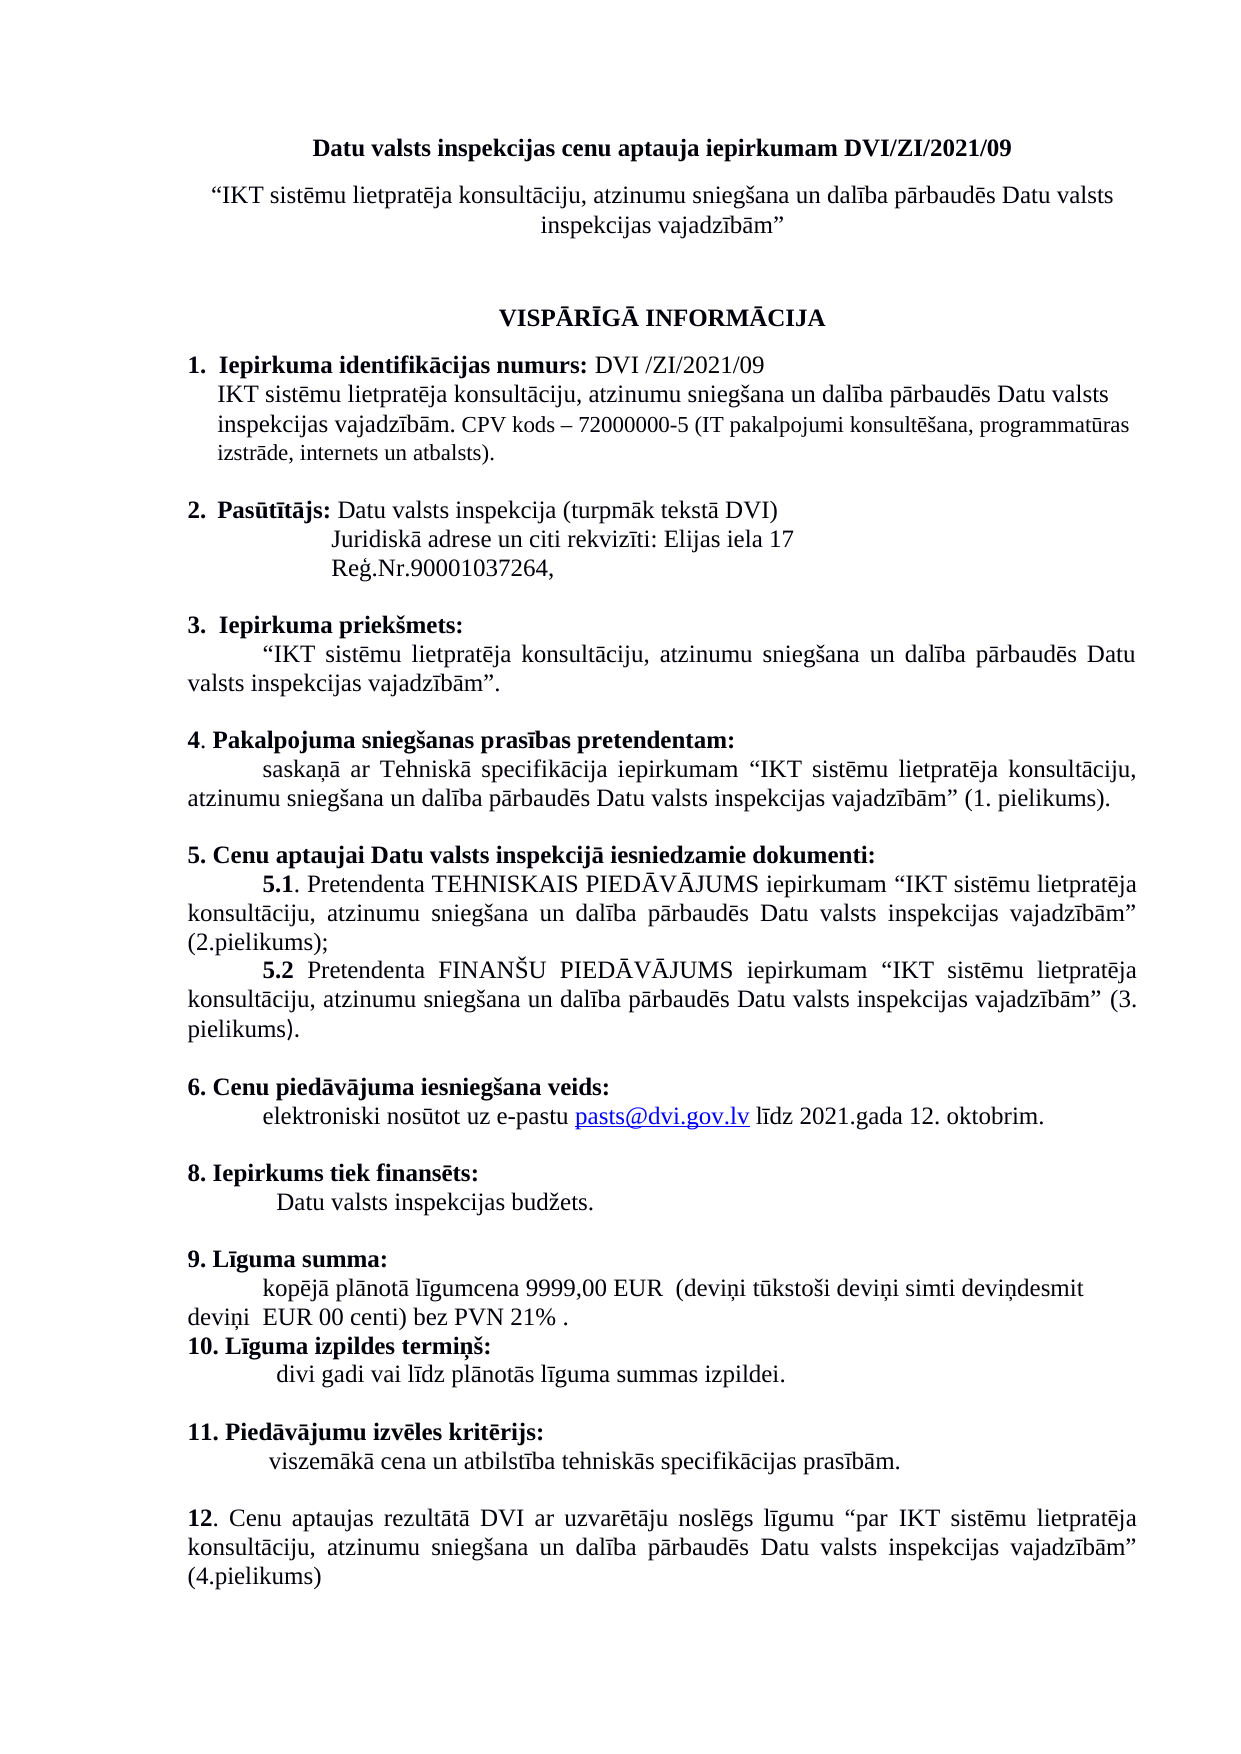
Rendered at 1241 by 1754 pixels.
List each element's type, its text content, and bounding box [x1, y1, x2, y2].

text Datu valsts inspekcijas budžets. [187, 1187, 1137, 1216]
text 12. Cenu aptaujas rezultātā DVI ar uzvarētāju noslēgs līgumu “par IKT sistēmu lietpratēja konsultāciju, atzinumu sniegšana un dalība pārbaudēs Datu valsts inspekcijas vajadzībām” (4.pielikums) [187, 1503, 1137, 1589]
text 9. Līguma summa: [187, 1244, 1137, 1273]
text 11. Piedāvājumu izvēles kritērijs: [187, 1417, 1137, 1446]
text Juridiskā adrese un citi rekvizīti: Elijas iela 17 [187, 524, 1137, 553]
text 8. Iepirkums tiek finansēts: [187, 1158, 1137, 1187]
text “IKT sistēmu lietpratēja konsultāciju, atzinumu sniegšana un dalība pārbaudēs Datu valsts inspekcijas vajadzībām”. [187, 639, 1137, 697]
text saskaņā ar Tehniskā specifikācija iepirkumam “IKT sistēmu lietpratēja konsultāciju, atzinumu sniegšana un dalība pārbaudēs Datu valsts inspekcijas vajadzībām” (1. pielikums). [187, 754, 1137, 812]
text Datu valsts inspekcijas cenu aptauja iepirkumam DVI/ZI/2021/09 [187, 133, 1137, 162]
text VISPĀRĪGĀ INFORMĀCIJA [187, 303, 1137, 332]
list IKT sistēmu lietpratēja konsultāciju, atzinumu sniegšana un dalība pārbaudēs Datu valsts inspekcijas vajadzībām. CPV kods – 72000000-5 (IT pakalpojumi konsultēšana, programmatūras izstrāde, internets un atbalsts). [217, 379, 1137, 465]
text kopējā plānotā līgumcena 9999,00 EUR (deviņi tūkstoši deviņi simti deviņdesmit deviņi EUR 00 centi) bez PVN 21% . [187, 1273, 1137, 1331]
text 3. Iepirkuma priekšmets: [187, 610, 1137, 639]
text 1. Iepirkuma identifikācijas numurs: DVI /ZI/2021/09 [187, 350, 1137, 379]
text 6. Cenu piedāvājuma iesniegšana veids: [187, 1072, 1137, 1101]
text elektroniski nosūtot uz e-pastu pasts@dvi.gov.lv līdz 2021.gada 12. oktobrim. [187, 1101, 1137, 1129]
list Pasūtītājs: Datu valsts inspekcija (turpmāk tekstā DVI) [187, 495, 1137, 524]
text divi gadi vai līdz plānotās līguma summas izpildei. [187, 1359, 1137, 1388]
text 5. Cenu aptaujai Datu valsts inspekcijā iesniedzamie dokumenti: [187, 840, 1137, 869]
text 10. Līguma izpildes termiņš: [187, 1331, 1137, 1359]
text 5.1. Pretendenta TEHNISKAIS PIEDĀVĀJUMS iepirkumam “IKT sistēmu lietpratēja konsultāciju, atzinumu sniegšana un dalība pārbaudēs Datu valsts inspekcijas vajadzībām” (2.pielikums); [187, 869, 1137, 955]
text 5.2 Pretendenta FINANŠU PIEDĀVĀJUMS iepirkumam “IKT sistēmu lietpratēja konsultāciju, atzinumu sniegšana un dalība pārbaudēs Datu valsts inspekcijas vajadzībām” (3. pielikums). [187, 955, 1137, 1043]
text 4. Pakalpojuma sniegšanas prasības pretendentam: [187, 725, 1137, 754]
text “IKT sistēmu lietpratēja konsultāciju, atzinumu sniegšana un dalība pārbaudēs Datu valsts inspekcijas vajadzībām” [187, 180, 1137, 238]
text viszemākā cena un atbilstība tehniskās specifikācijas prasībām. [187, 1446, 1137, 1474]
text Reģ.Nr.90001037264, [187, 553, 1137, 582]
